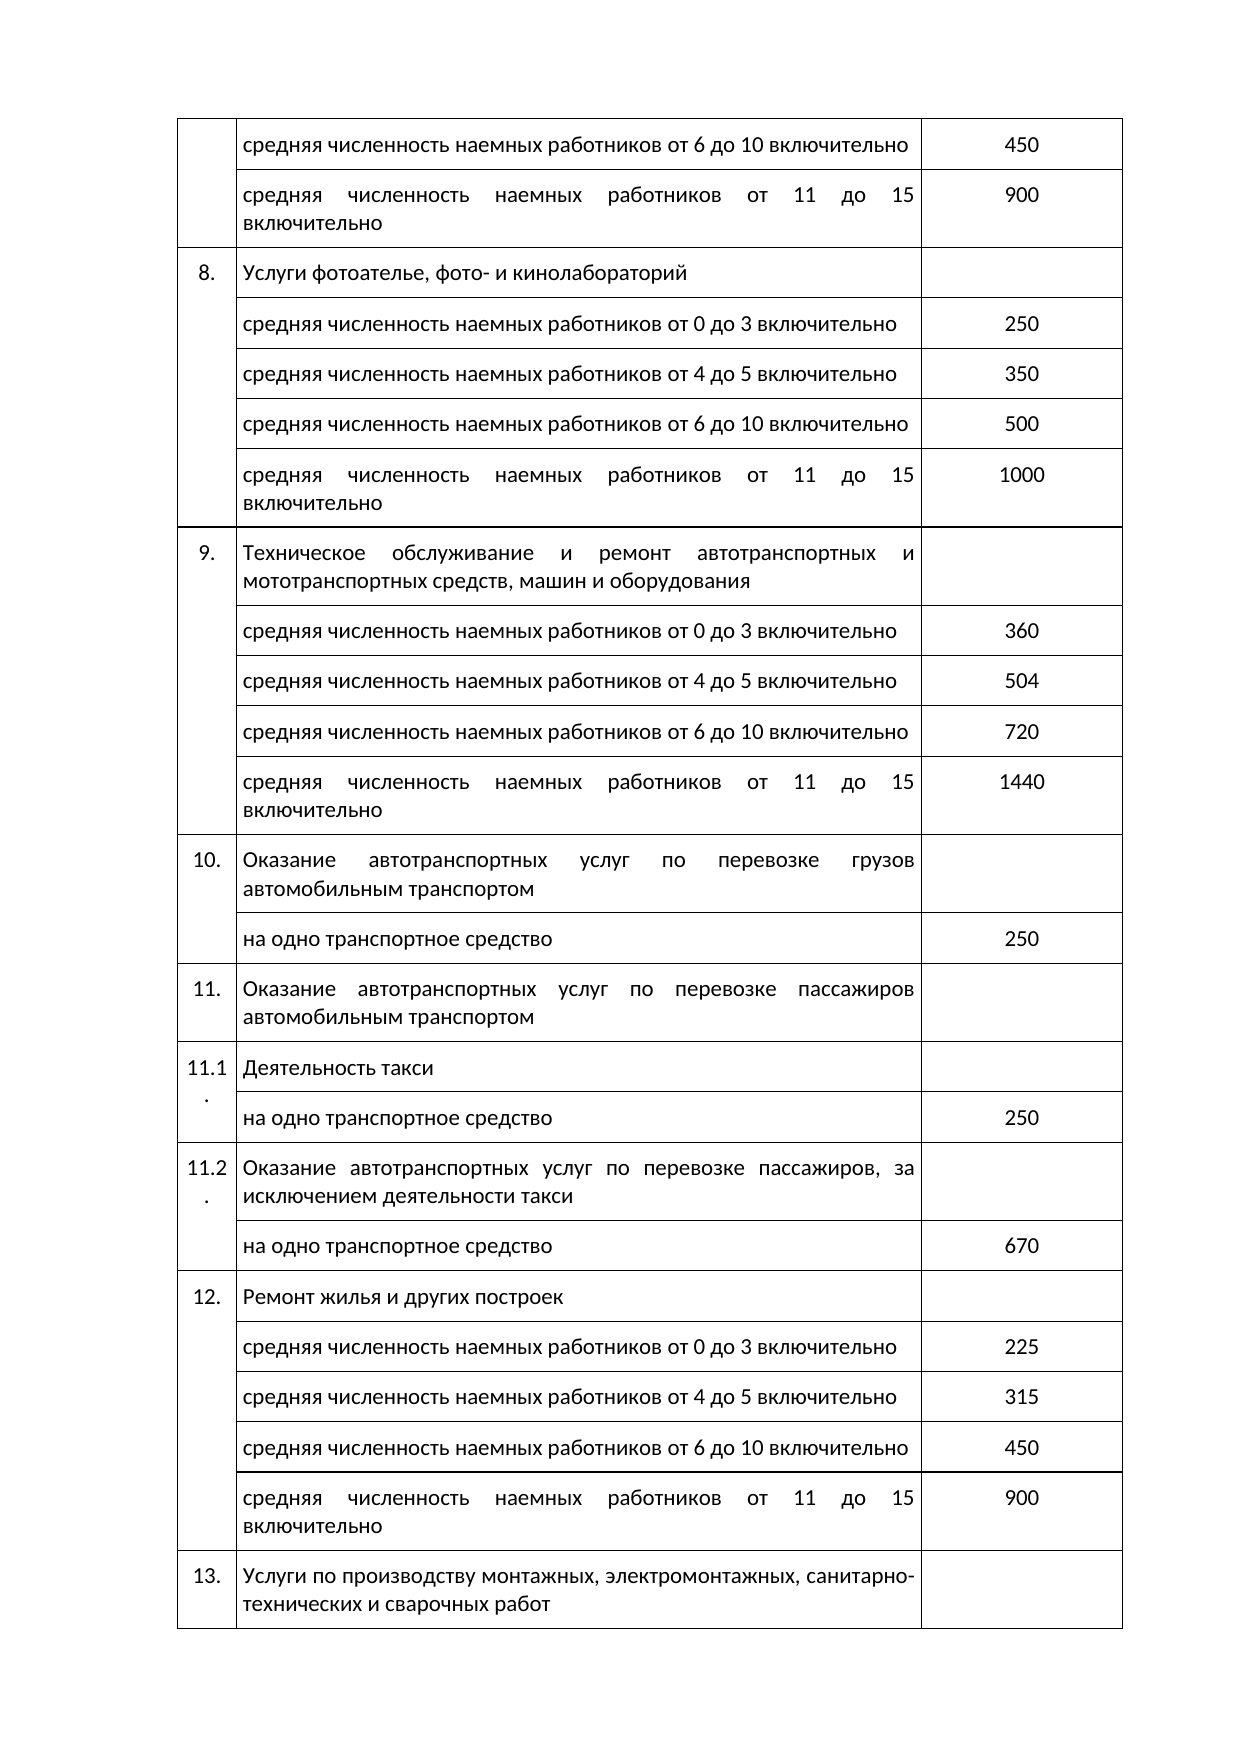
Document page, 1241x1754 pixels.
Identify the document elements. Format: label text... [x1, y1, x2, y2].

table_cell 1440 [922, 757, 1122, 834]
table_cell 13. [178, 1551, 236, 1628]
table_cell 250 [922, 1092, 1122, 1142]
table_cell 12. [178, 1271, 236, 1550]
table_cell [922, 1551, 1122, 1628]
table_cell 8. [178, 248, 236, 526]
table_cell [237, 170, 921, 247]
table_cell Деятельность такси [237, 1042, 921, 1091]
table_cell 500 [922, 399, 1122, 448]
table_cell 670 [922, 1221, 1122, 1270]
table_cell средняя численность наемных работников от 4 до 5 включительно [237, 1372, 921, 1421]
table_cell [922, 835, 1122, 912]
table_cell 1000 [922, 449, 1122, 526]
table_cell 350 [922, 349, 1122, 398]
table_cell [922, 1042, 1122, 1091]
table_cell средняя численность наемных работников от 11 до 15 включительно [237, 757, 921, 834]
table_cell 450 [922, 1422, 1122, 1471]
table_cell [922, 964, 1122, 1041]
table_cell средняя численность наемных работников от 4 до 5 включительно [237, 349, 921, 398]
table_cell [922, 248, 1122, 297]
table_cell средняя численность наемных работников от 6 до 10 включительно [237, 119, 921, 168]
table_cell на одно транспортное средство [237, 1092, 921, 1142]
table_cell 11.1. [178, 1042, 236, 1142]
table_cell средняя численность наемных работников от 11 до 15 включительно [237, 1473, 921, 1550]
table_cell 11.2. [178, 1143, 236, 1270]
table_cell 11. [178, 964, 236, 1041]
table_cell 250 [922, 913, 1122, 963]
table_cell [922, 1271, 1122, 1321]
table_cell средняя численность наемных работников от 4 до 5 включительно [237, 656, 921, 705]
table_cell 9. [178, 528, 236, 834]
table_cell 900 [922, 170, 1122, 247]
table_cell Оказание автотранспортных услуг по перевозке грузов автомобильным транспортом [237, 835, 921, 912]
table_cell средняя численность наемных работников от 6 до 10 включительно [237, 399, 921, 448]
table_cell 225 [922, 1322, 1122, 1371]
table_cell Ремонт жилья и других построек [237, 1271, 921, 1321]
table_cell средняя численность наемных работников от 0 до 3 включительно [237, 298, 921, 347]
table_cell 900 [922, 1473, 1122, 1550]
table_cell Оказание автотранспортных услуг по перевозке пассажиров, за исключением деятельности такси [237, 1143, 921, 1220]
table_cell 720 [922, 706, 1122, 756]
table_cell [922, 528, 1122, 605]
table_cell 10. [178, 835, 236, 963]
table_cell 360 [922, 606, 1122, 655]
table_cell средняя численность наемных работников от 0 до 3 включительно [237, 1322, 921, 1371]
table_cell 315 [922, 1372, 1122, 1421]
table_cell 250 [922, 298, 1122, 347]
table_cell на одно транспортное средство [237, 1221, 921, 1270]
table_cell средняя численность наемных работников от 6 до 10 включительно [237, 706, 921, 756]
table_cell средняя численность наемных работников от 11 до 15 включительно [237, 449, 921, 526]
table_cell Техническое обслуживание и ремонт автотранспортных и мототранспортных средств, машин и оборудования [237, 528, 921, 605]
table_cell на одно транспортное средство [237, 913, 921, 963]
table_cell [922, 1143, 1122, 1220]
table_cell Услуги по производству монтажных, электромонтажных, санитарно-технических и сварочных работ [237, 1551, 921, 1628]
table_cell 504 [922, 656, 1122, 705]
table_cell средняя численность наемных работников от 6 до 10 включительно [237, 1422, 921, 1471]
table_cell Услуги фотоателье, фото- и кинолабораторий [237, 248, 921, 297]
table_cell 450 [922, 119, 1122, 168]
table_cell средняя численность наемных работников от 0 до 3 включительно [237, 606, 921, 655]
table_cell Оказание автотранспортных услуг по перевозке пассажиров автомобильным транспортом [237, 964, 921, 1041]
